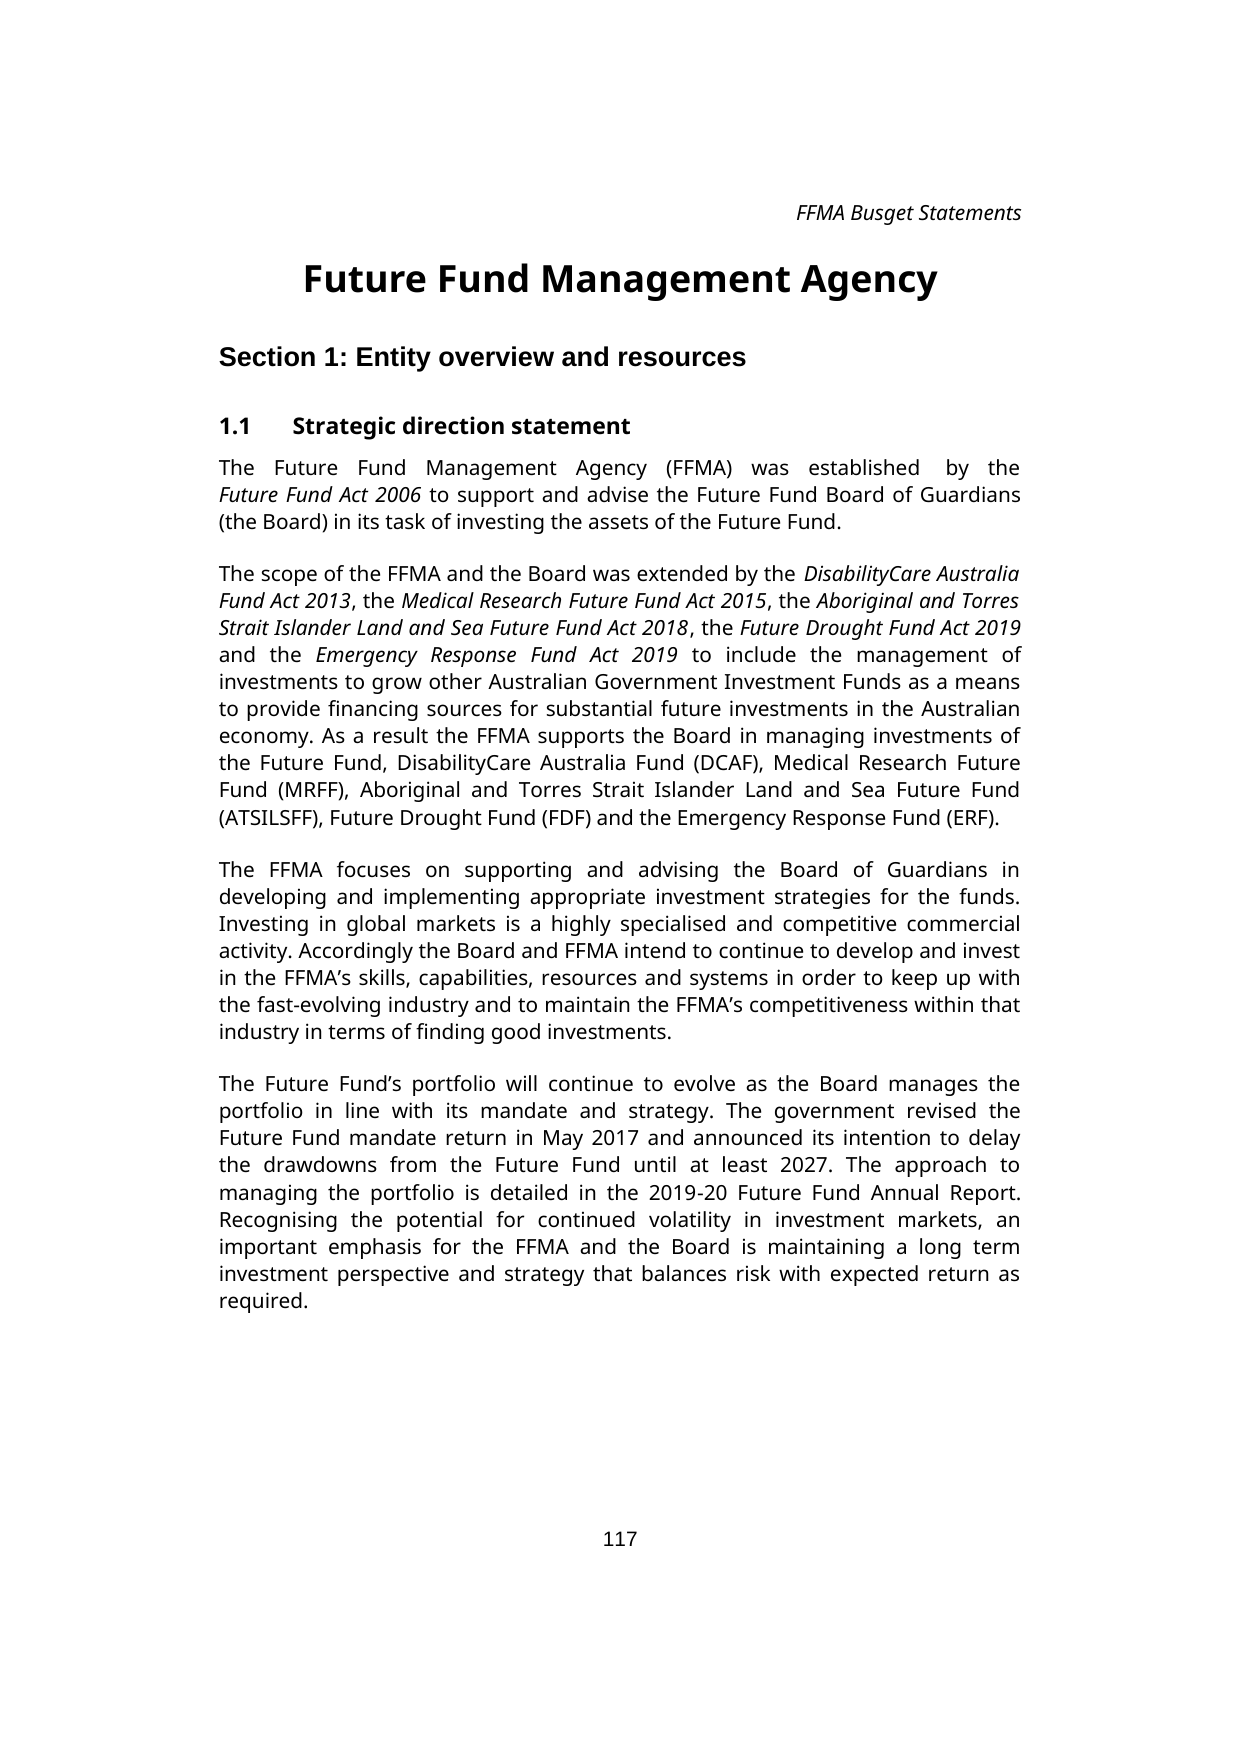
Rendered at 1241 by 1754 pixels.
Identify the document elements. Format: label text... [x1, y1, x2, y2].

text The Future Fund’s portfolio will continue to evolve as the Board manages the portfolio in line with its mandate and strategy. The government revised the Future Fund mandate return in May 2017 and announced its intention to delay the drawdowns from the Future Fund until at least 2027. The approach to managing the portfolio is detailed in the 2019-20 Future Fund Annual Report. Recognising the potential for continued volatility in investment markets, an important emphasis for the FFMA and the Board is maintaining a long term investment perspective and strategy that balances risk with expected return as required. [218, 1070, 1022, 1314]
text The FFMA focuses on supporting and advising the Board of Guardians in developing and implementing appropriate investment strategies for the funds. Investing in global markets is a highly specialised and competitive commercial activity. Accordingly the Board and FFMA intend to continue to develop and invest in the FFMA’s skills, capabilities, resources and systems in order to keep up with the fast-evolving industry and to maintain the FFMA’s competitiveness within that industry in terms of finding good investments. [218, 855, 1022, 1045]
text The Future Fund Management Agency (FFMA) was established by the Future Fund Act 2006 to support and advise the Future Fund Board of Guardians (the Board) in its task of investing the assets of the Future Fund. [218, 453, 1022, 534]
subtitle 1.1 Strategic direction statement [218, 409, 1022, 441]
text The scope of the FFMA and the Board was extended by the DisabilityCare Australia Fund Act 2013, the Medical Research Future Fund Act 2015, the Aboriginal and Torres Strait Islander Land and Sea Future Fund Act 2018, the Future Drought Fund Act 2019 and the Emergency Response Fund Act 2019 to include the management of investments to grow other Australian Government Investment Funds as a means to provide financing sources for substantial future investments in the Australian economy. As a result the FFMA supports the Board in managing investments of the Future Fund, DisabilityCare Australia Fund (DCAF), Medical Research Future Fund (MRFF), Aboriginal and Torres Strait Islander Land and Sea Future Fund (ATSILSFF), Future Drought Fund (FDF) and the Emergency Response Fund (ERF). [218, 559, 1022, 830]
subtitle Section 1: Entity overview and resources [218, 341, 1022, 372]
subtitle Future Fund Management Agency [218, 252, 1022, 303]
